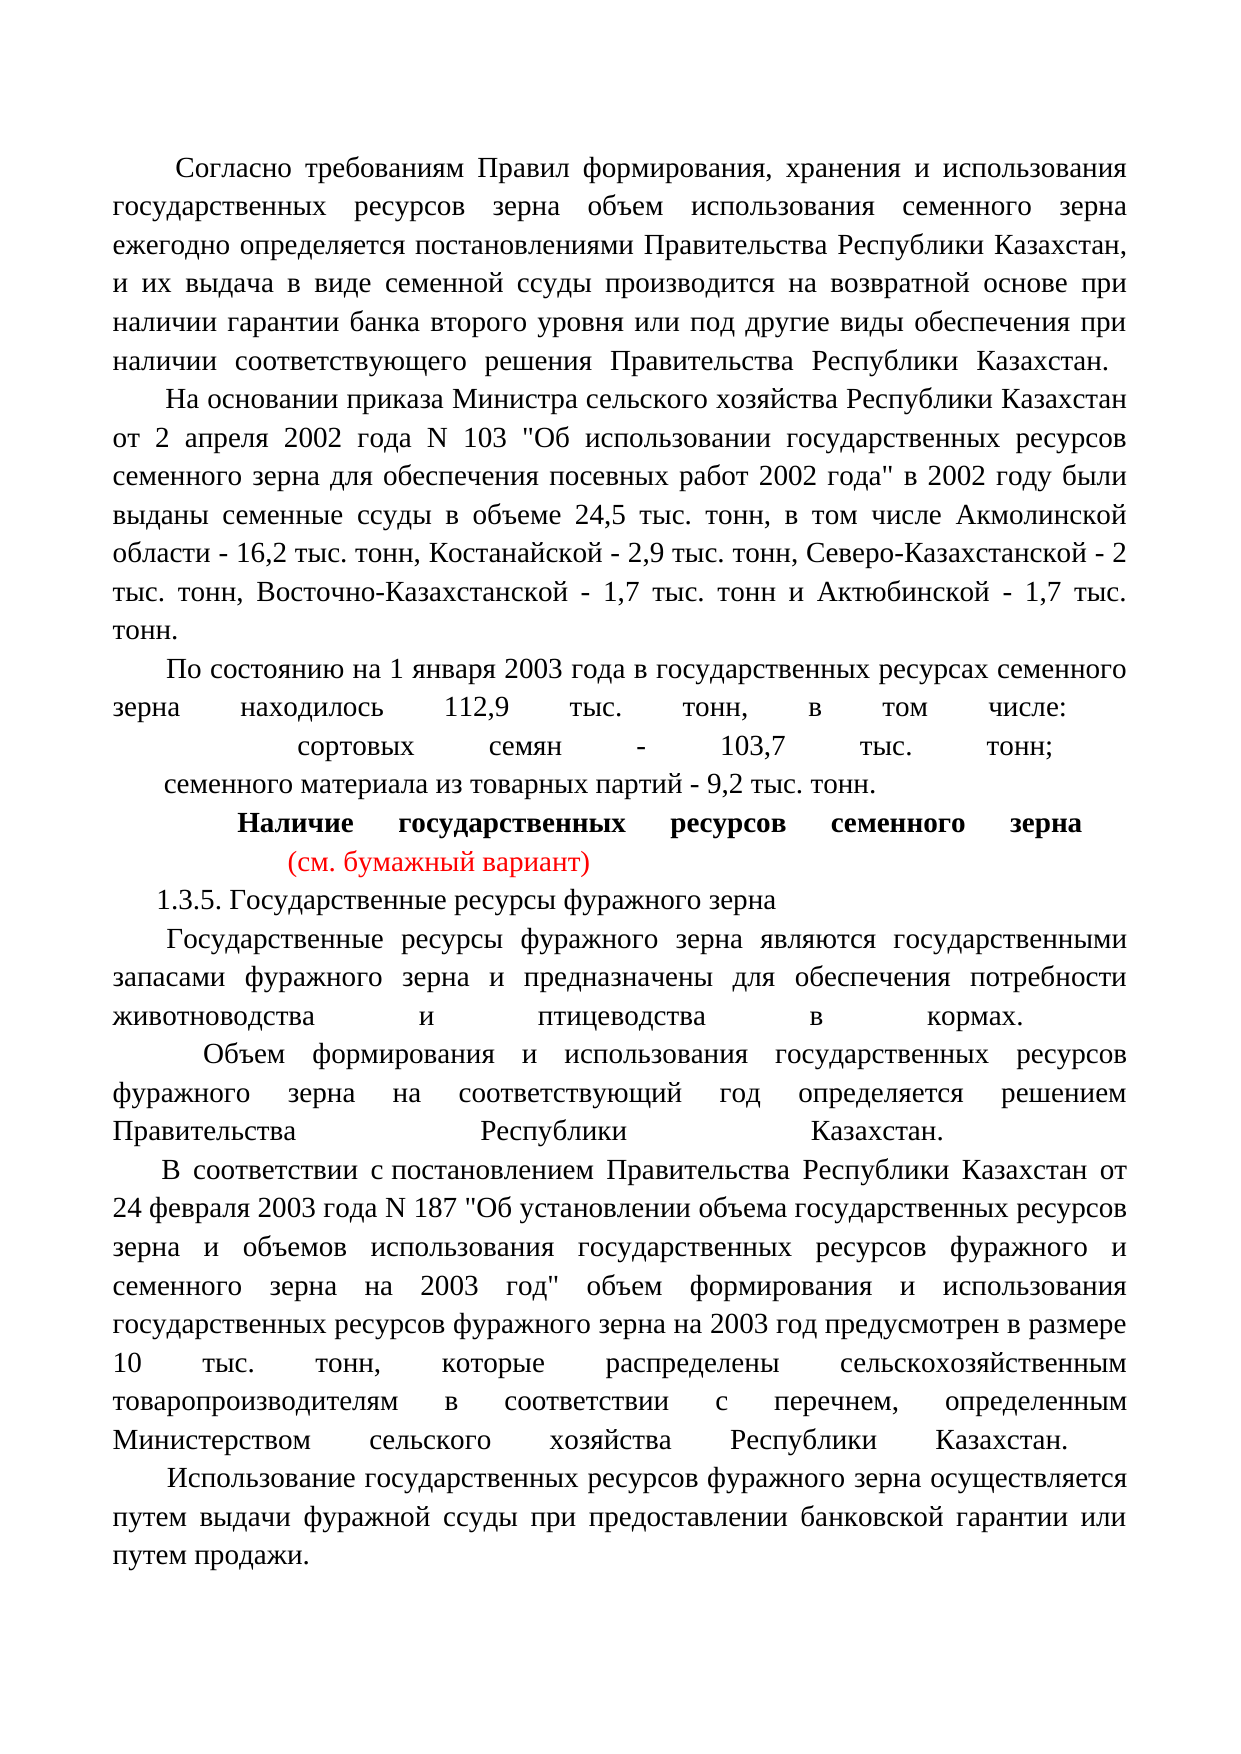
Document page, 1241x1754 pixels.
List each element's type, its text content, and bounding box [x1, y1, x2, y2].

text Наличие государственных ресурсов семенного зерна (см. бумажный вариант) [112, 805, 1128, 877]
text Государственные ресурсы фуражного зерна являются государственными запасами фуражного зерна и предназначены для обеспечения потребности животноводства и птицеводства в кормах. Объем формирования и использования государственных ресурсов фуражного зерна на соответствующий год определяется решением Правительства Республики Казахстан. В соответствии с постановлением Правительства Республики Казахстан от 24 февраля 2003 года N 187 "Об установлении объема государственных ресурсов зерна и объемов использования государственных ресурсов фуражного и семенного зерна на 2003 год" объем формирования и использования государственных ресурсов фуражного зерна на 2003 год предусмотрен в размере 10 тыс. тонн, которые распределены сельскохозяйственным товаропроизводителям в соответствии с перечнем, определенным Министерством сельского хозяйства Республики Казахстан. Использование государственных ресурсов фуражного зерна осуществляется путем выдачи фуражной ссуды при предоставлении банковской гарантии или путем продажи. [112, 921, 1128, 1571]
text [112, 150, 1128, 800]
text 1.3.5. Государственные ресурсы фуражного зерна [112, 882, 1128, 916]
